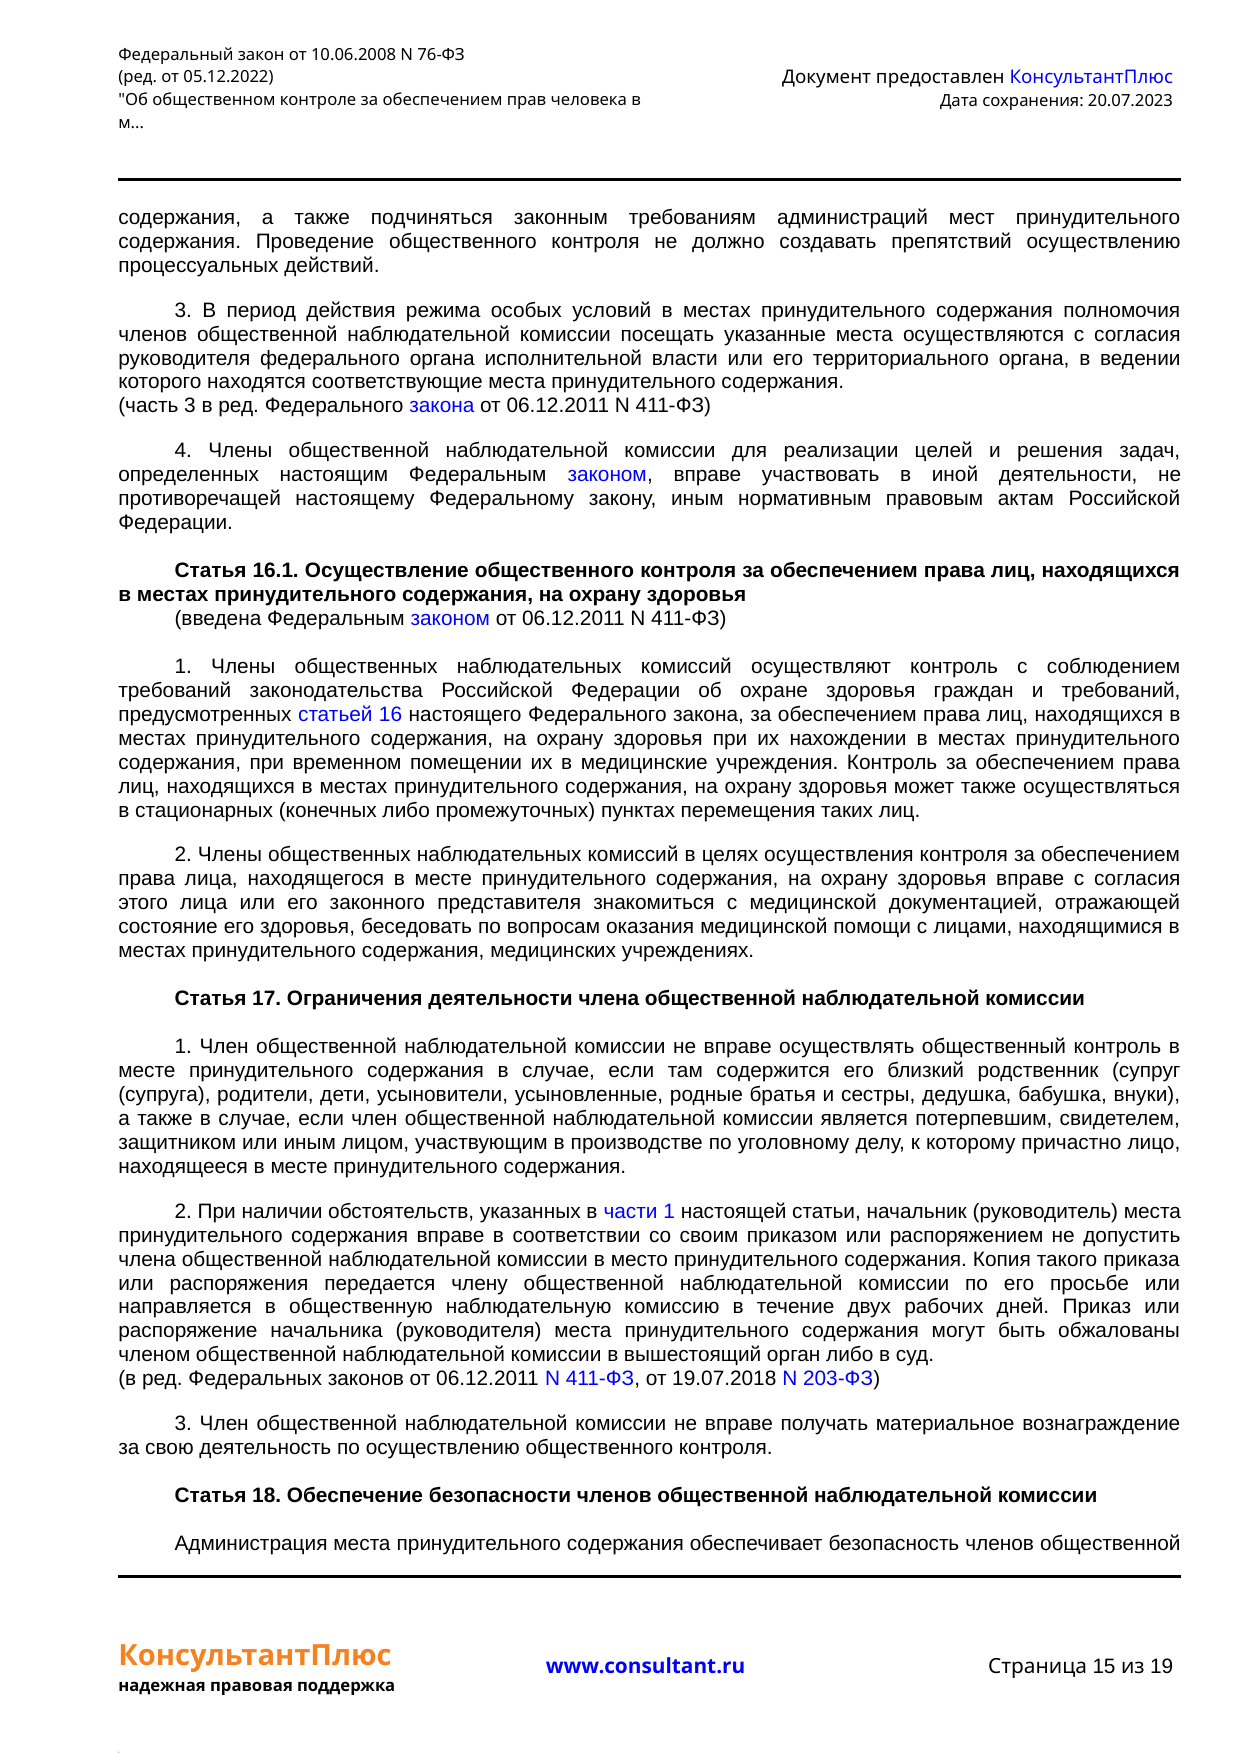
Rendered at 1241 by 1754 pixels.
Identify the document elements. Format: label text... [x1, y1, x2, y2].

title Статья 18. Обеспечение безопасности членов общественной наблюдательной комиссии [118, 1483, 1181, 1507]
text 1. Члены общественных наблюдательных комиссий осуществляют контроль с соблюдением требований законодательства Российской Федерации об охране здоровья граждан и требований, предусмотренных статьей 16 настоящего Федерального закона, за обеспечением права лиц, находящихся в местах принудительного содержания, на охрану здоровья при их нахождении в местах принудительного содержания, при временном помещении их в медицинские учреждения. Контроль за обеспечением права лиц, находящихся в местах принудительного содержания, на охрану здоровья может также осуществляться в стационарных (конечных либо промежуточных) пунктах перемещения таких лиц. [118, 654, 1181, 821]
text 1. Член общественной наблюдательной комиссии не вправе осуществлять общественный контроль в месте принудительного содержания в случае, если там содержится его близкий родственник (супруг (супруга), родители, дети, усыновители, усыновленные, родные братья и сестры, дедушка, бабушка, внуки), а также в случае, если член общественной наблюдательной комиссии является потерпевшим, свидетелем, защитником или иным лицом, участвующим в производстве по уголовному делу, к которому причастно лицо, находящееся в месте принудительного содержания. [118, 1034, 1181, 1178]
text 4. Члены общественной наблюдательной комиссии для реализации целей и решения задач, определенных настоящим Федеральным законом, вправе участвовать в иной деятельности, не противоречащей настоящему Федеральному закону, иным нормативным правовым актам Российской Федерации. [118, 438, 1181, 534]
text 3. В период действия режима особых условий в местах принудительного содержания полномочия членов общественной наблюдательной комиссии посещать указанные места осуществляются с согласия руководителя федерального органа исполнительной власти или его территориального органа, в ведении которого находятся соответствующие места принудительного содержания. [118, 297, 1181, 393]
title Статья 16.1. Осуществление общественного контроля за обеспечением права лиц, находящихся в местах принудительного содержания, на охрану здоровья [118, 558, 1181, 606]
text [118, 1531, 1181, 1555]
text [118, 205, 1181, 277]
text (в ред. Федеральных законов от 06.12.2011 N 411-ФЗ, от 19.07.2018 N 203-ФЗ) [118, 1366, 1181, 1390]
text 2. При наличии обстоятельств, указанных в части 1 настоящей статьи, начальник (руководитель) места принудительного содержания вправе в соответствии со своим приказом или распоряжением не допустить члена общественной наблюдательной комиссии в место принудительного содержания. Копия такого приказа или распоряжения передается члену общественной наблюдательной комиссии по его просьбе или направляется в общественную наблюдательную комиссию в течение двух рабочих дней. Приказ или распоряжение начальника (руководителя) места принудительного содержания могут быть обжалованы членом общественной наблюдательной комиссии в вышестоящий орган либо в суд. [118, 1198, 1181, 1366]
text (часть 3 в ред. Федерального закона от 06.12.2011 N 411-ФЗ) [118, 393, 1181, 417]
text 3. Член общественной наблюдательной комиссии не вправе получать материальное вознаграждение за свою деятельность по осуществлению общественного контроля. [118, 1411, 1181, 1459]
text 2. Члены общественных наблюдательных комиссий в целях осуществления контроля за обеспечением права лица, находящегося в месте принудительного содержания, на охрану здоровья вправе с согласия этого лица или его законного представителя знакомиться с медицинской документацией, отражающей состояние его здоровья, беседовать по вопросам оказания медицинской помощи с лицами, находящимися в местах принудительного содержания, медицинских учреждениях. [118, 842, 1181, 962]
text (введена Федеральным законом от 06.12.2011 N 411-ФЗ) [118, 606, 1181, 630]
title Статья 17. Ограничения деятельности члена общественной наблюдательной комиссии [118, 986, 1181, 1010]
